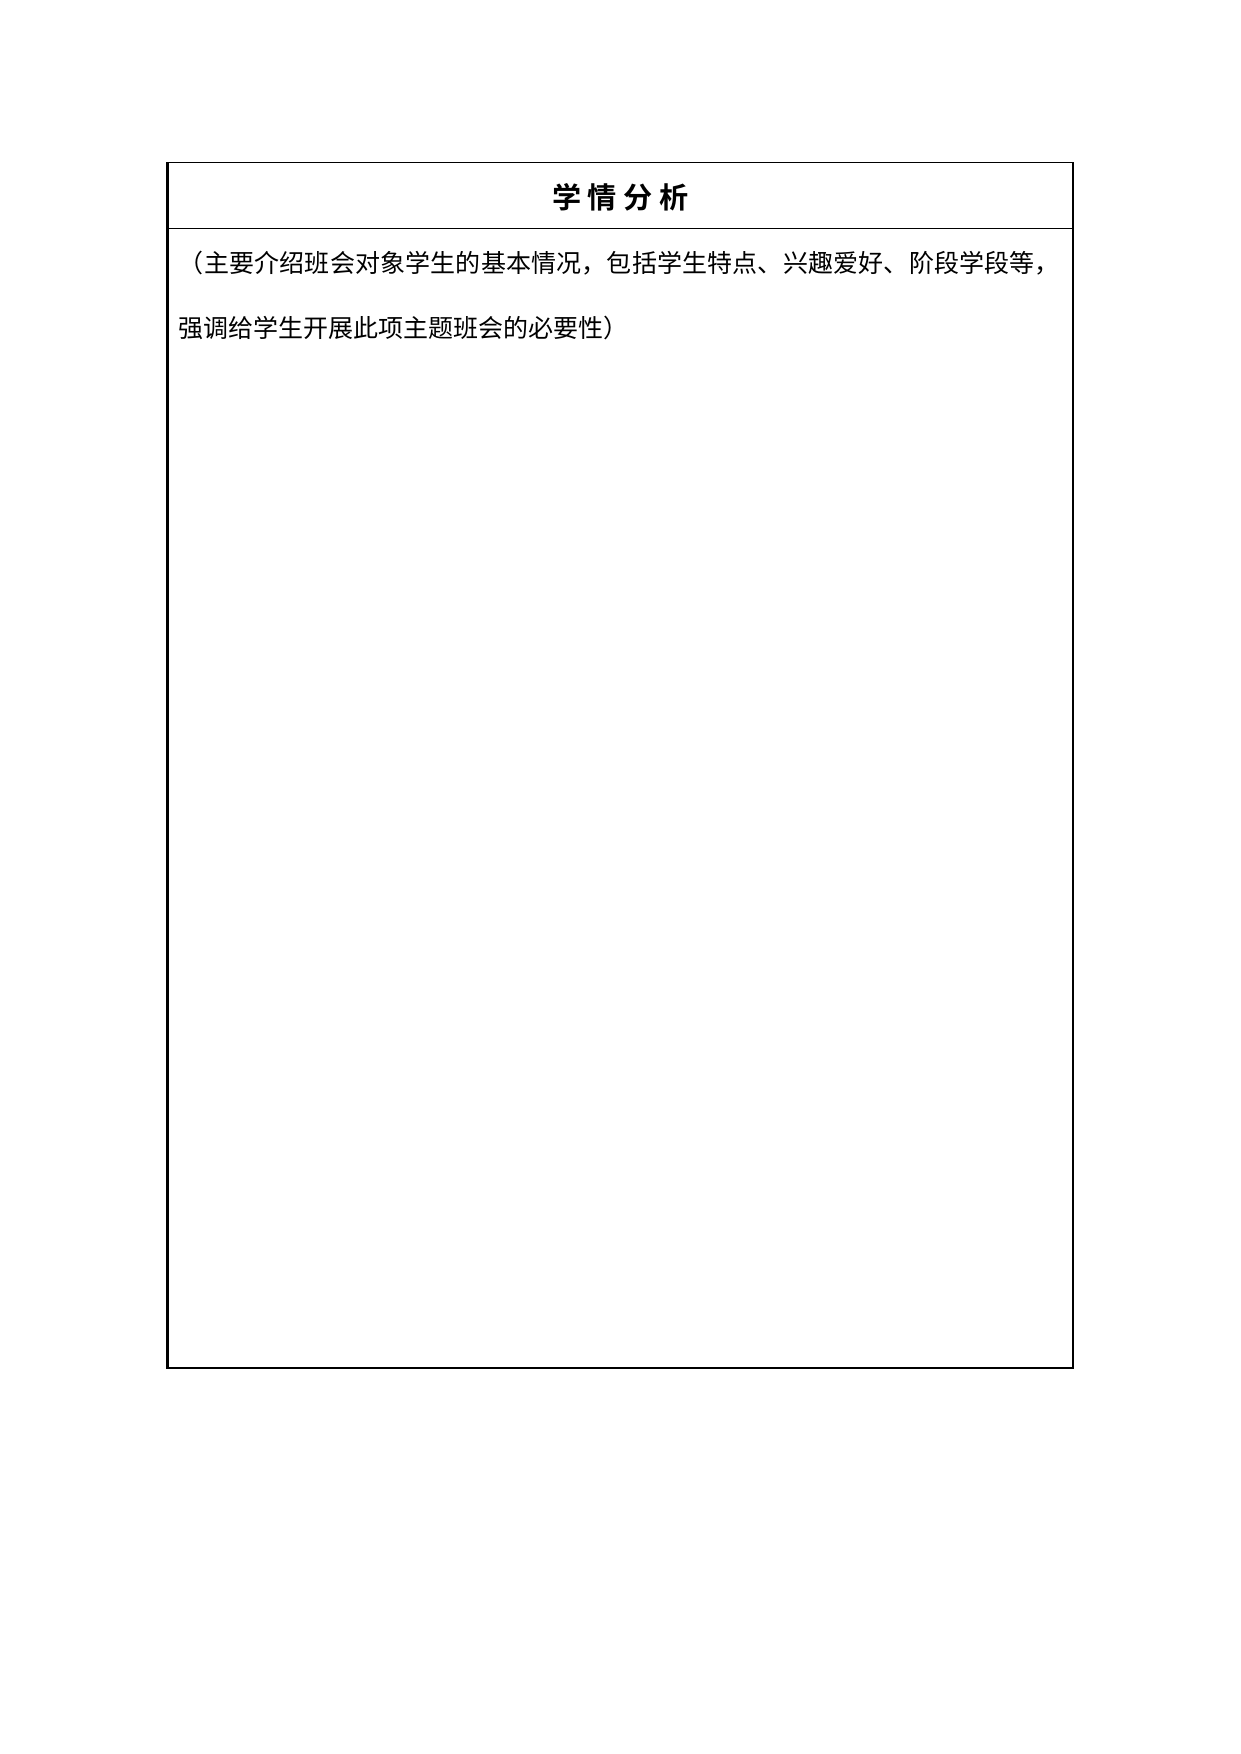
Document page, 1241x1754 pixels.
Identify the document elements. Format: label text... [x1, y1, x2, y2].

table_cell （主要介绍班会对象学生的基本情况，包括学生特点、兴趣爱好、阶段学段等，强调给学生开展此项主题班会的必要性） [169, 229, 1072, 1367]
table_header 学 情 分 析 [169, 163, 1072, 228]
